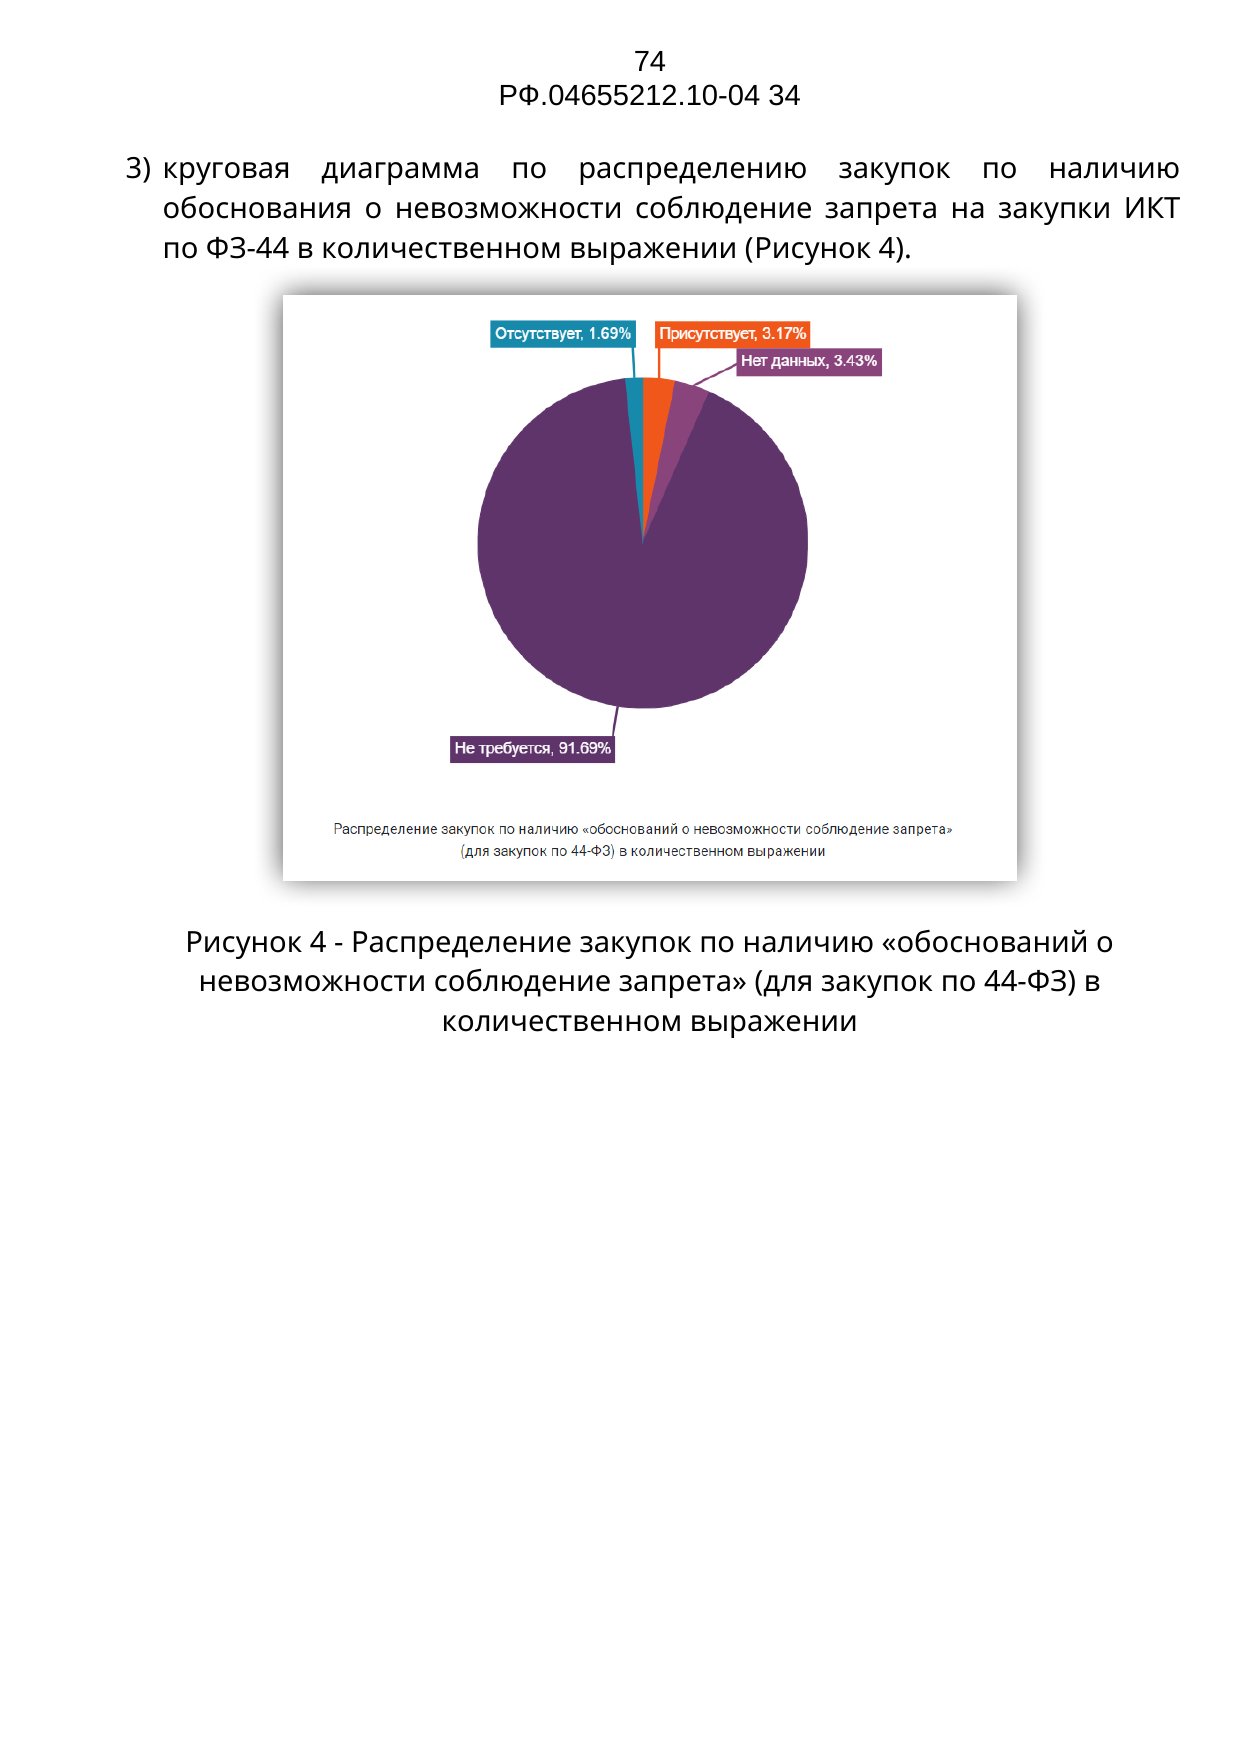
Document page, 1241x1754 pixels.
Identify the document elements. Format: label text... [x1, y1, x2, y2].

list круговая диаграмма по распределению закупок по наличию обоснования о невозможности соблюдение запрета на закупки ИКТ по ФЗ-44 в количественном выражении (Рисунок 78). [125, 148, 1181, 267]
picture [283, 295, 1017, 881]
text - Распределение закупок по наличию «обоснований о невозможности соблюдение запрета» (для закупок по 44-ФЗ) в количественном выражении [118, 921, 1181, 1040]
